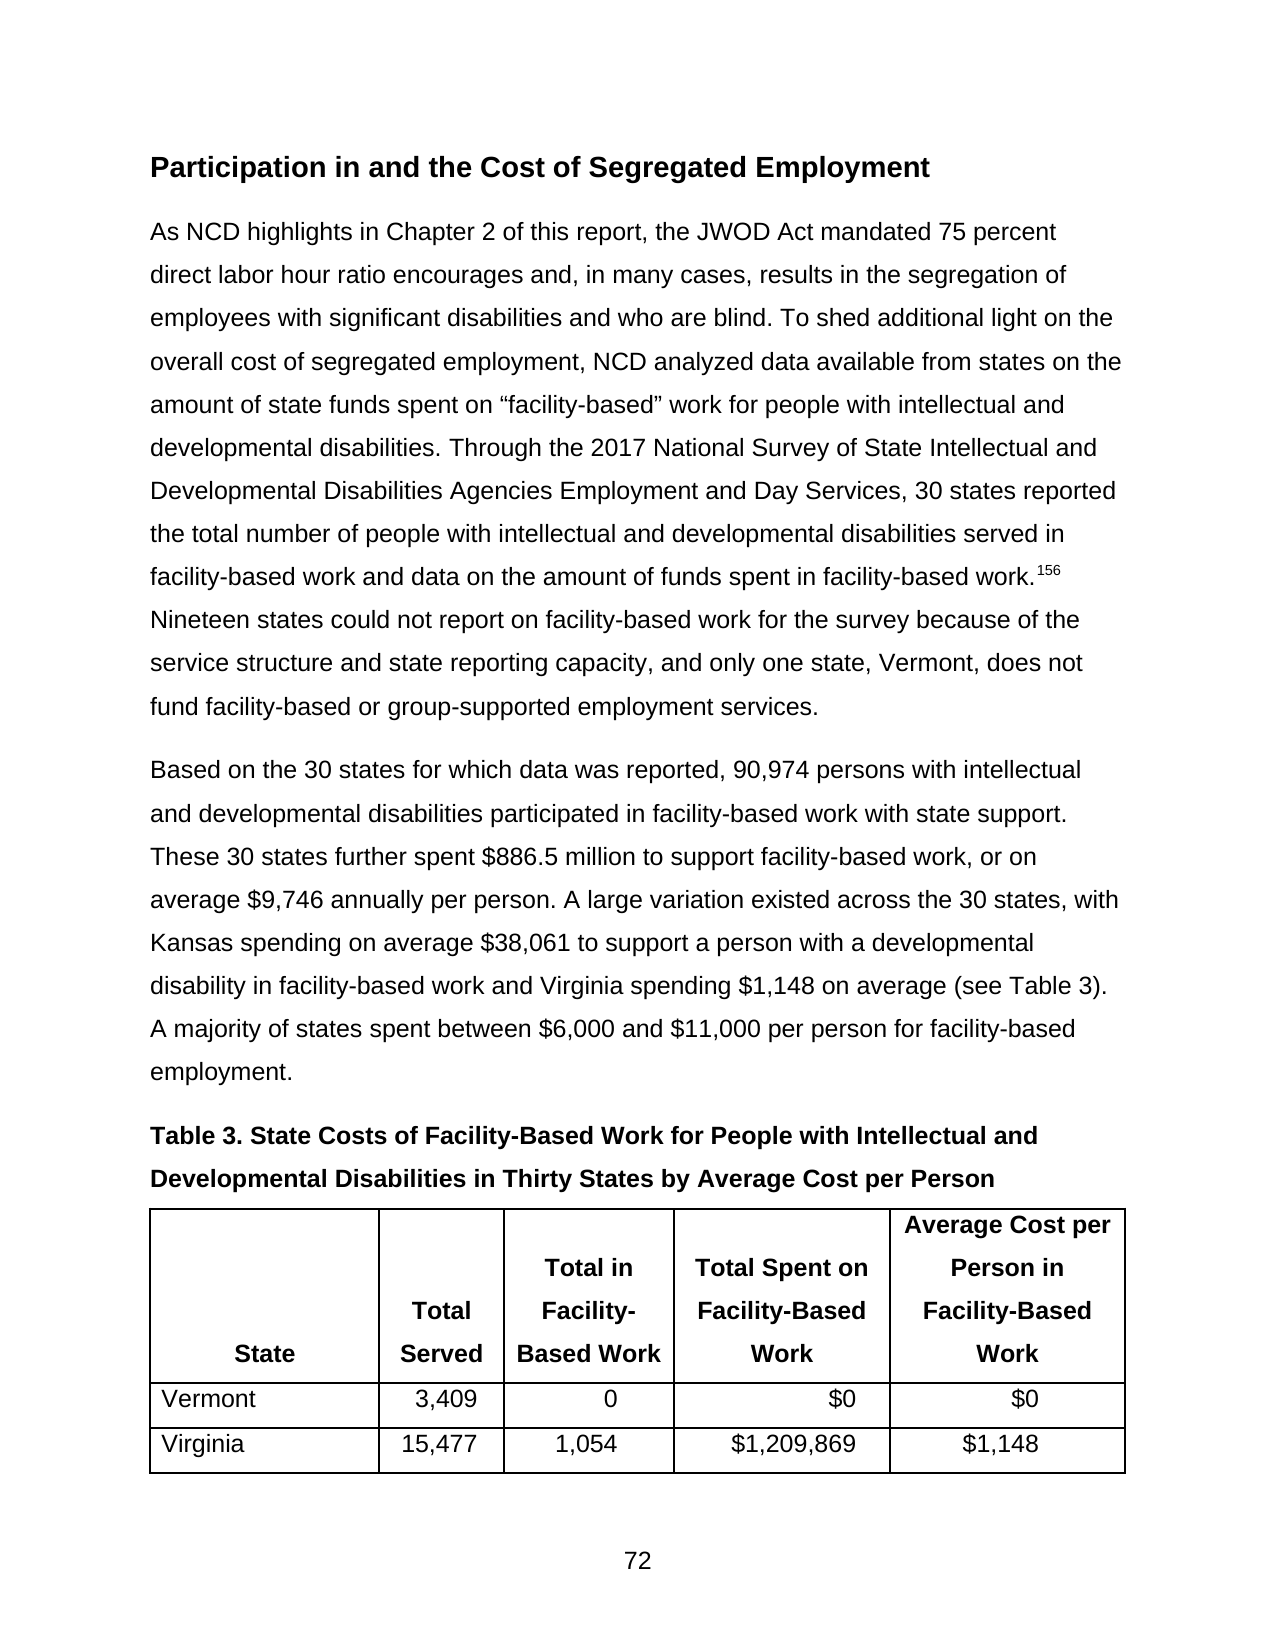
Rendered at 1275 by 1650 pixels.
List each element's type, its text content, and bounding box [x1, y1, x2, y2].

table_cell 3,409 [380, 1384, 503, 1427]
table_cell $0 [675, 1384, 889, 1427]
text Table 3. State Costs of Facility-Based Work for People with Intellectual and Developmental Disabilities in Thirty States by Average Cost per Person [150, 1121, 1125, 1193]
table_cell $1,148 [891, 1429, 1124, 1472]
table_cell 15,477 [380, 1429, 503, 1472]
table_header State [151, 1210, 378, 1382]
subtitle Participation in and the Cost of Segregated Employment [150, 150, 1125, 183]
table_header Total in Facility-Based Work [505, 1210, 673, 1382]
table_cell 0 [505, 1384, 673, 1427]
text Based on the 30 states for which data was reported, 90,974 persons with intellectual and developmental disabilities participated in facility-based work with state support. These 30 states further spent $886.5 million to support facility-based work, or on average $9,746 annually per person. A large variation existed across the 30 states, with Kansas spending on average $38,061 to support a person with a developmental disability in facility-based work and Virginia spending $1,148 on average (see Table 3). A majority of states spent between $6,000 and $11,000 per person for facility-based employment. [150, 755, 1125, 1086]
table_cell $1,209,869 [675, 1429, 889, 1472]
table_header Total Served [380, 1210, 503, 1382]
table_cell Virginia [151, 1429, 378, 1472]
table_cell 1,054 [505, 1429, 673, 1472]
table_cell $0 [891, 1384, 1124, 1427]
text As NCD highlights in Chapter 2 of this report, the JWOD Act mandated 75 percent direct labor hour ratio encourages and, in many cases, results in the segregation of employees with significant disabilities and who are blind. To shed additional light on the overall cost of segregated employment, NCD analyzed data available from states on the amount of state funds spent on “facility-based” work for people with intellectual and developmental disabilities. Through the 2017 National Survey of State Intellectual and Developmental Disabilities Agencies Employment and Day Services, 30 states reported the total number of people with intellectual and developmental disabilities served in facility-based work and data on the amount of funds spent in facility-based work. Nineteen states could not report on facility-based work for the survey because of the service structure and state reporting capacity, and only one state, Vermont, does not fund facility-based or group-supported employment services. [150, 217, 1125, 720]
table_cell Vermont [151, 1384, 378, 1427]
table_header Total Spent on Facility-Based Work [675, 1210, 889, 1382]
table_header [891, 1210, 1124, 1382]
